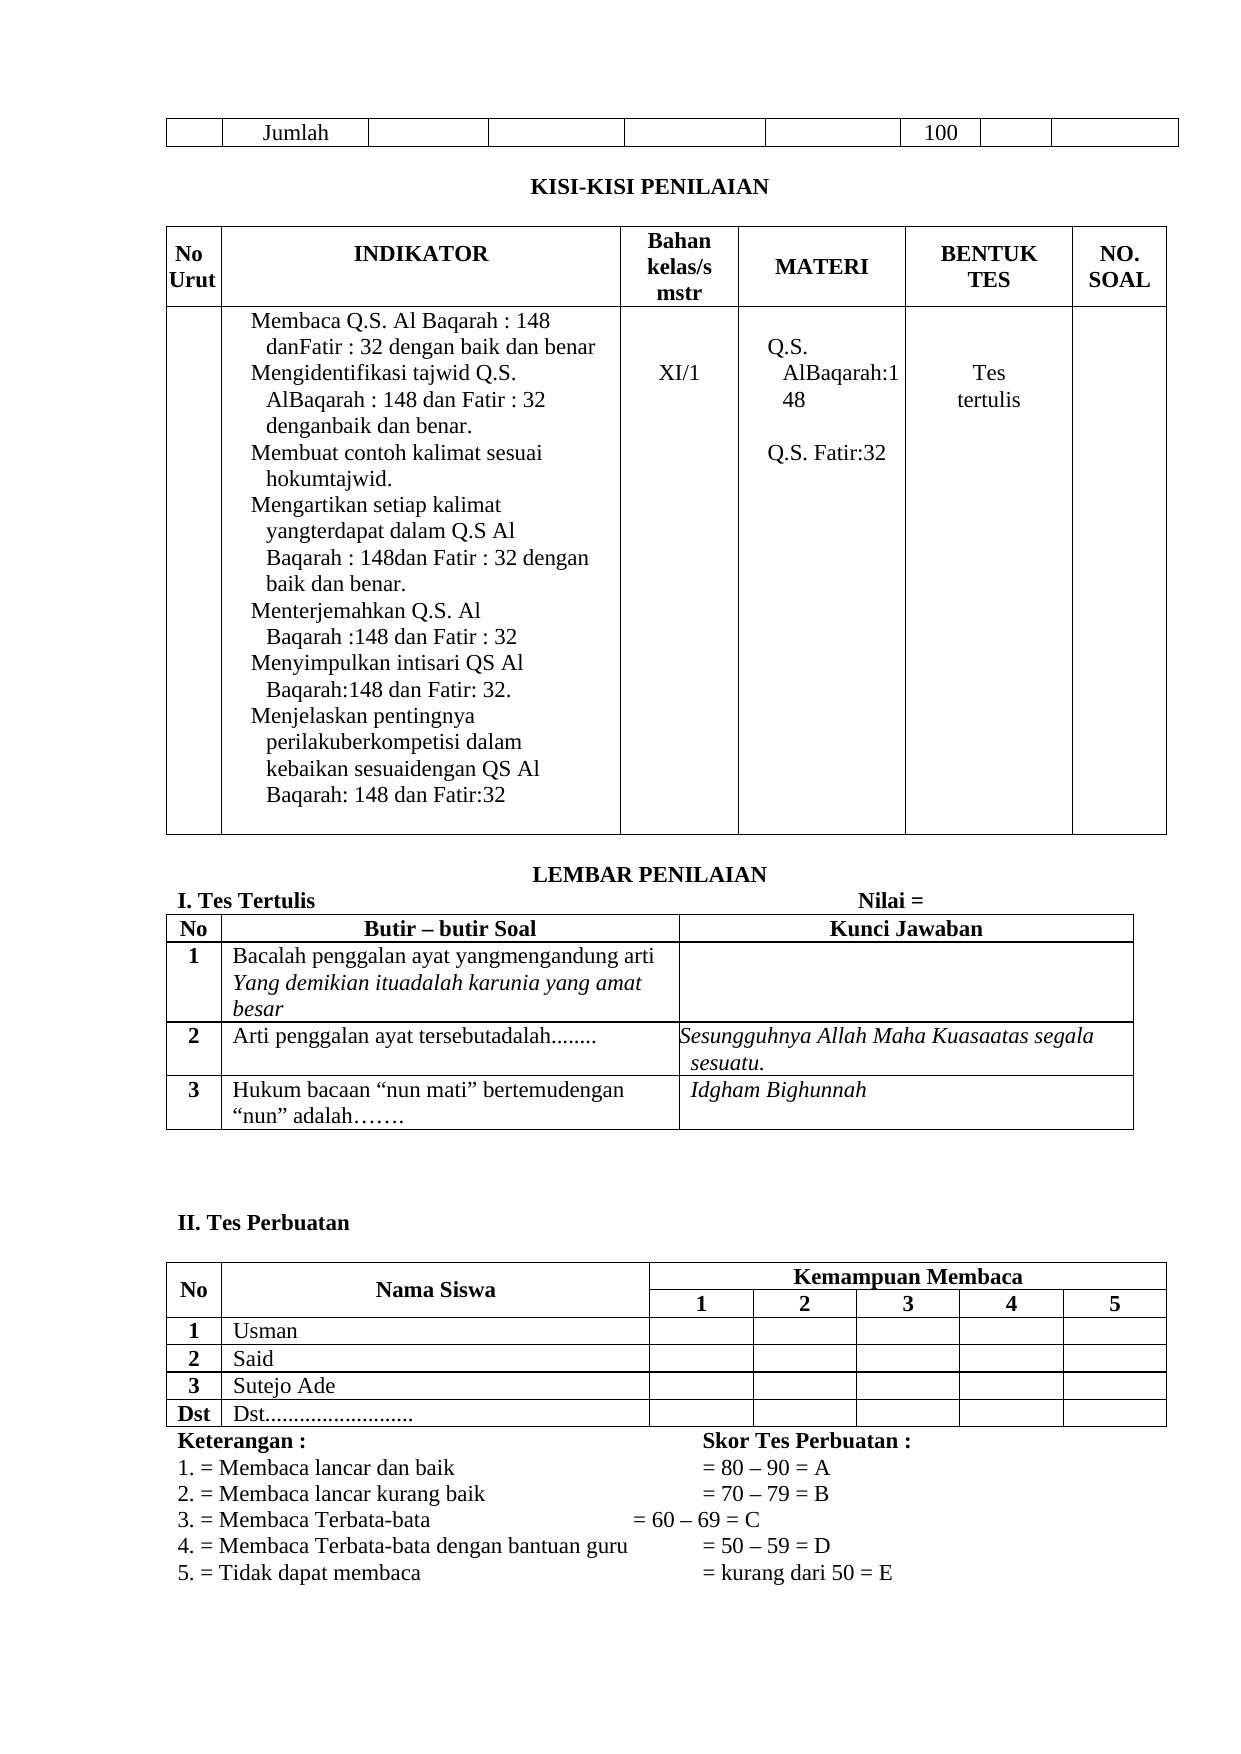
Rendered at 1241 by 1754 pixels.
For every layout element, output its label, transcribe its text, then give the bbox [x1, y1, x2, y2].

table_cell Dst [167, 1400, 221, 1426]
table_cell Sesungguhnya Allah Maha Kuasaatas segala sesuatu. [680, 1023, 1133, 1075]
table_cell Hukum bacaan “nun mati” bertemudengan “nun” adalah……. [222, 1076, 679, 1129]
text LEMBAR PENILAIAN [177, 861, 1122, 888]
table_cell [960, 1318, 1063, 1344]
table_header Nama Siswa [222, 1263, 649, 1317]
table_cell [625, 119, 765, 146]
text 5. = Tidak dapat membaca = kurang dari 50 = E [177, 1559, 1122, 1585]
table_cell [167, 307, 221, 834]
table_cell Arti penggalan ayat tersebutadalah........ [222, 1023, 679, 1075]
table_cell 2 [167, 1023, 221, 1075]
table_cell [960, 1373, 1063, 1399]
table_cell Bacalah penggalan ayat yangmengandung arti Yang demikian ituadalah karunia yang amat besar [222, 943, 679, 1021]
table_header NO. SOAL [1073, 227, 1166, 306]
table_cell [754, 1373, 856, 1399]
table_cell [650, 1373, 753, 1399]
table_cell [650, 1400, 753, 1426]
table_cell 5 [1064, 1290, 1166, 1317]
text KISI-KISI PENILAIAN [177, 173, 1122, 199]
table_cell [754, 1400, 856, 1426]
table_cell 1 [167, 943, 221, 1021]
table_header MATERI [739, 227, 905, 306]
table_cell [1064, 1400, 1166, 1426]
table_header BENTUK TES [906, 227, 1072, 306]
table_cell 1 [650, 1290, 753, 1317]
table_cell [650, 1345, 753, 1371]
table_cell [1064, 1345, 1166, 1371]
table_header INDIKATOR [222, 227, 620, 306]
table_cell [960, 1400, 1063, 1426]
table_cell [766, 119, 900, 146]
table_cell Said [222, 1345, 649, 1371]
table_cell [754, 1318, 856, 1344]
table_cell 2 [167, 1345, 221, 1371]
table_cell 100 [901, 119, 980, 146]
table_cell Tes tertulis [906, 307, 1072, 834]
table_cell [1052, 119, 1178, 146]
text 4. = Membaca Terbata-bata dengan bantuan guru = 50 – 59 = D [177, 1533, 1122, 1559]
table_cell Sutejo Ade [222, 1373, 649, 1399]
table_cell [369, 119, 488, 146]
text 3. = Membaca Terbata-bata = 60 – 69 = C [177, 1506, 1122, 1533]
table_cell Q.S. AlBaqarah:148 Q.S. Fatir:32 [739, 307, 905, 834]
table_cell [1064, 1373, 1166, 1399]
table_cell 4 [960, 1290, 1063, 1317]
table_cell [1064, 1318, 1166, 1344]
table_cell Usman [222, 1318, 649, 1344]
table_header No [167, 1263, 221, 1317]
table_cell 3 [167, 1373, 221, 1399]
text Keterangan : Skor Tes Perbuatan : [177, 1427, 1122, 1453]
text 2. = Membaca lancar kurang baik = 70 – 79 = B [177, 1480, 1122, 1506]
table_cell Membaca Q.S. Al Baqarah : 148 danFatir : 32 dengan baik dan benar Mengidentifikasi tajwid Q.S. AlBaqarah : 148 dan Fatir : 32 denganbaik dan benar. Membuat contoh kalimat sesuai hokumtajwid. Mengartikan setiap kalimat yangterdapat dalam Q.S Al Baqarah : 148dan Fatir : 32 dengan baik dan benar. Menterjemahkan Q.S. Al Baqarah :148 dan Fatir : 32 Menyimpulkan intisari QS Al Baqarah:148 dan Fatir: 32. Menjelaskan pentingnya perilakuberkompetisi dalam kebaikan sesuaidengan QS Al Baqarah: 148 dan Fatir:32 [222, 307, 620, 834]
table_cell [489, 119, 624, 146]
text I. Tes Tertulis Nilai = [177, 888, 1122, 914]
table_cell [857, 1345, 959, 1371]
table_cell [857, 1318, 959, 1344]
table_cell [680, 943, 1133, 1021]
table_header Kemampuan Membaca [650, 1263, 1166, 1289]
table_header Butir – butir Soal [222, 915, 679, 941]
table_cell [981, 119, 1051, 146]
table_cell [167, 119, 222, 146]
table_header Kunci Jawaban [680, 915, 1133, 941]
table_cell 2 [754, 1290, 856, 1317]
table_cell [754, 1345, 856, 1371]
table_cell Jumlah [223, 119, 368, 146]
table_header No [167, 915, 221, 941]
table_cell 3 [857, 1290, 959, 1317]
table_cell [960, 1345, 1063, 1371]
table_cell [650, 1318, 753, 1344]
table_header No Urut [167, 227, 221, 306]
table_cell [857, 1400, 959, 1426]
table_cell Idgham Bighunnah [680, 1076, 1133, 1129]
table_cell 1 [167, 1318, 221, 1344]
table_cell Dst.......................... [222, 1400, 649, 1426]
table_cell XI/1 [621, 307, 738, 834]
text 1. = Membaca lancar dan baik = 80 – 90 = A [177, 1453, 1122, 1480]
text II. Tes Perbuatan [177, 1209, 1122, 1235]
table_cell [857, 1373, 959, 1399]
table_cell 3 [167, 1076, 221, 1129]
table_header Bahan kelas/s mstr [621, 227, 738, 306]
table_cell [1073, 307, 1166, 834]
